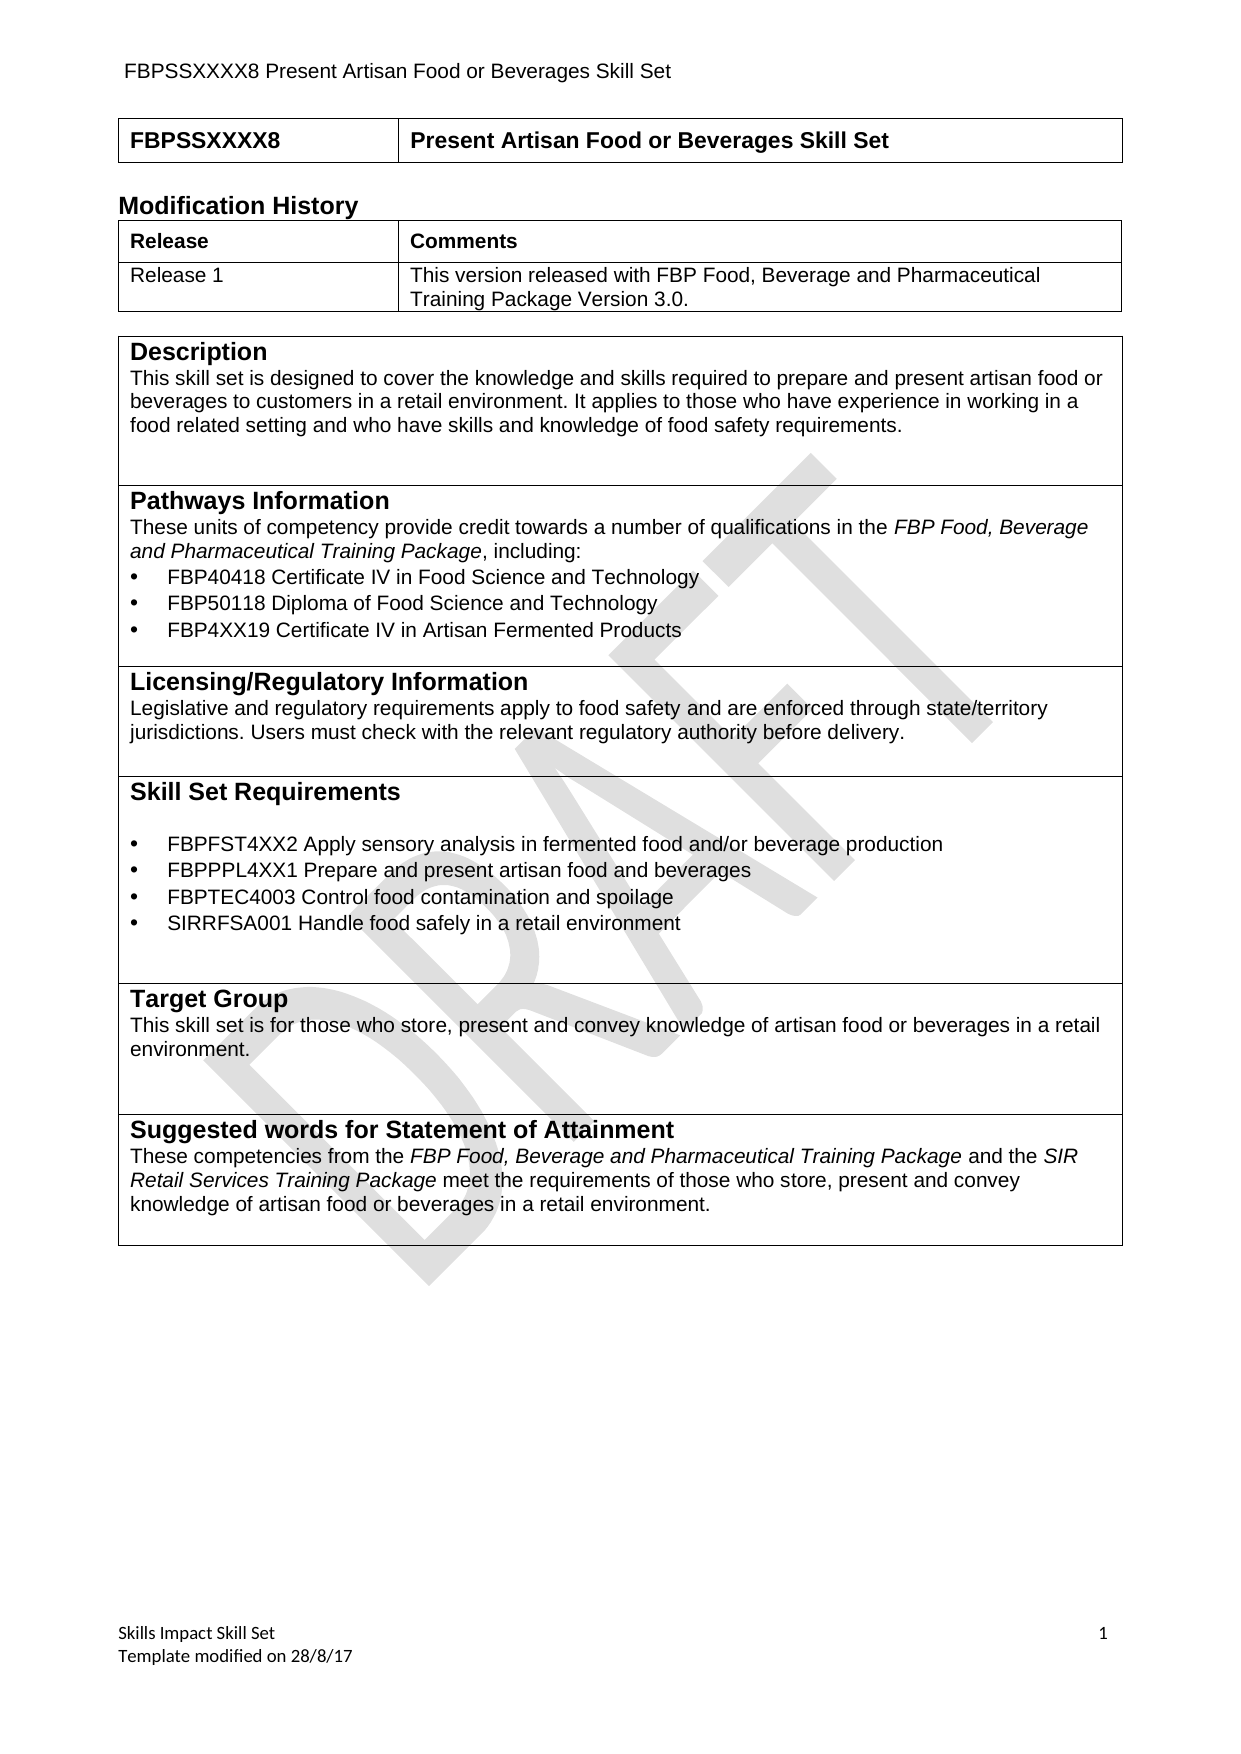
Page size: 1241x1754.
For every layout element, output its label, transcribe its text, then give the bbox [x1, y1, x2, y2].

table_cell Pathways Information These units of competency provide credit towards a number of qualifications in the FBP Food, Beverage and Pharmaceutical Training Package, including: FBP40418 Certificate IV in Food Science and Technology FBP50118 Diploma of Food Science and Technology FBP4XX19 Certificate IV in Artisan Fermented Products [119, 486, 1122, 666]
table_cell Skill Set Requirements FBPFST4XX2 Apply sensory analysis in fermented food and/or beverage production FBPPPL4XX1 Prepare and present artisan food and beverages FBPTEC4003 Control food contamination and spoilage SIRRFSA001 Handle food safely in a retail environment [119, 777, 1122, 983]
table_cell This version released with FBP Food, Beverage and Pharmaceutical Training Package Version 3.0. [399, 263, 1121, 311]
table_cell Suggested words for Statement of Attainment These competencies from the FBP Food, Beverage and Pharmaceutical Training Package and the SIR Retail Services Training Package meet the requirements of those who store, present and convey knowledge of artisan food or beverages in a retail environment. [119, 1115, 1122, 1245]
table_cell Release 1 [119, 263, 398, 311]
table_header Release [119, 221, 398, 262]
table_header Present Artisan Food or Beverages Skill Set [399, 119, 1122, 162]
table_cell Licensing/Regulatory Information Legislative and regulatory requirements apply to food safety and are enforced through state/territory jurisdictions. Users must check with the relevant regulatory authority before delivery. [119, 667, 1122, 776]
table_header Description This skill set is designed to cover the knowledge and skills required to prepare and present artisan food or beverages to customers in a retail environment. It applies to those who have experience in working in a food related setting and who have skills and knowledge of food safety requirements. [119, 337, 1122, 485]
table_cell Target Group This skill set is for those who store, present and convey knowledge of artisan food or beverages in a retail environment. [119, 984, 1122, 1114]
subtitle Modification History [118, 191, 1122, 220]
table_header FBPSSXXXX8 [119, 119, 398, 162]
table_header Comments [399, 221, 1121, 262]
